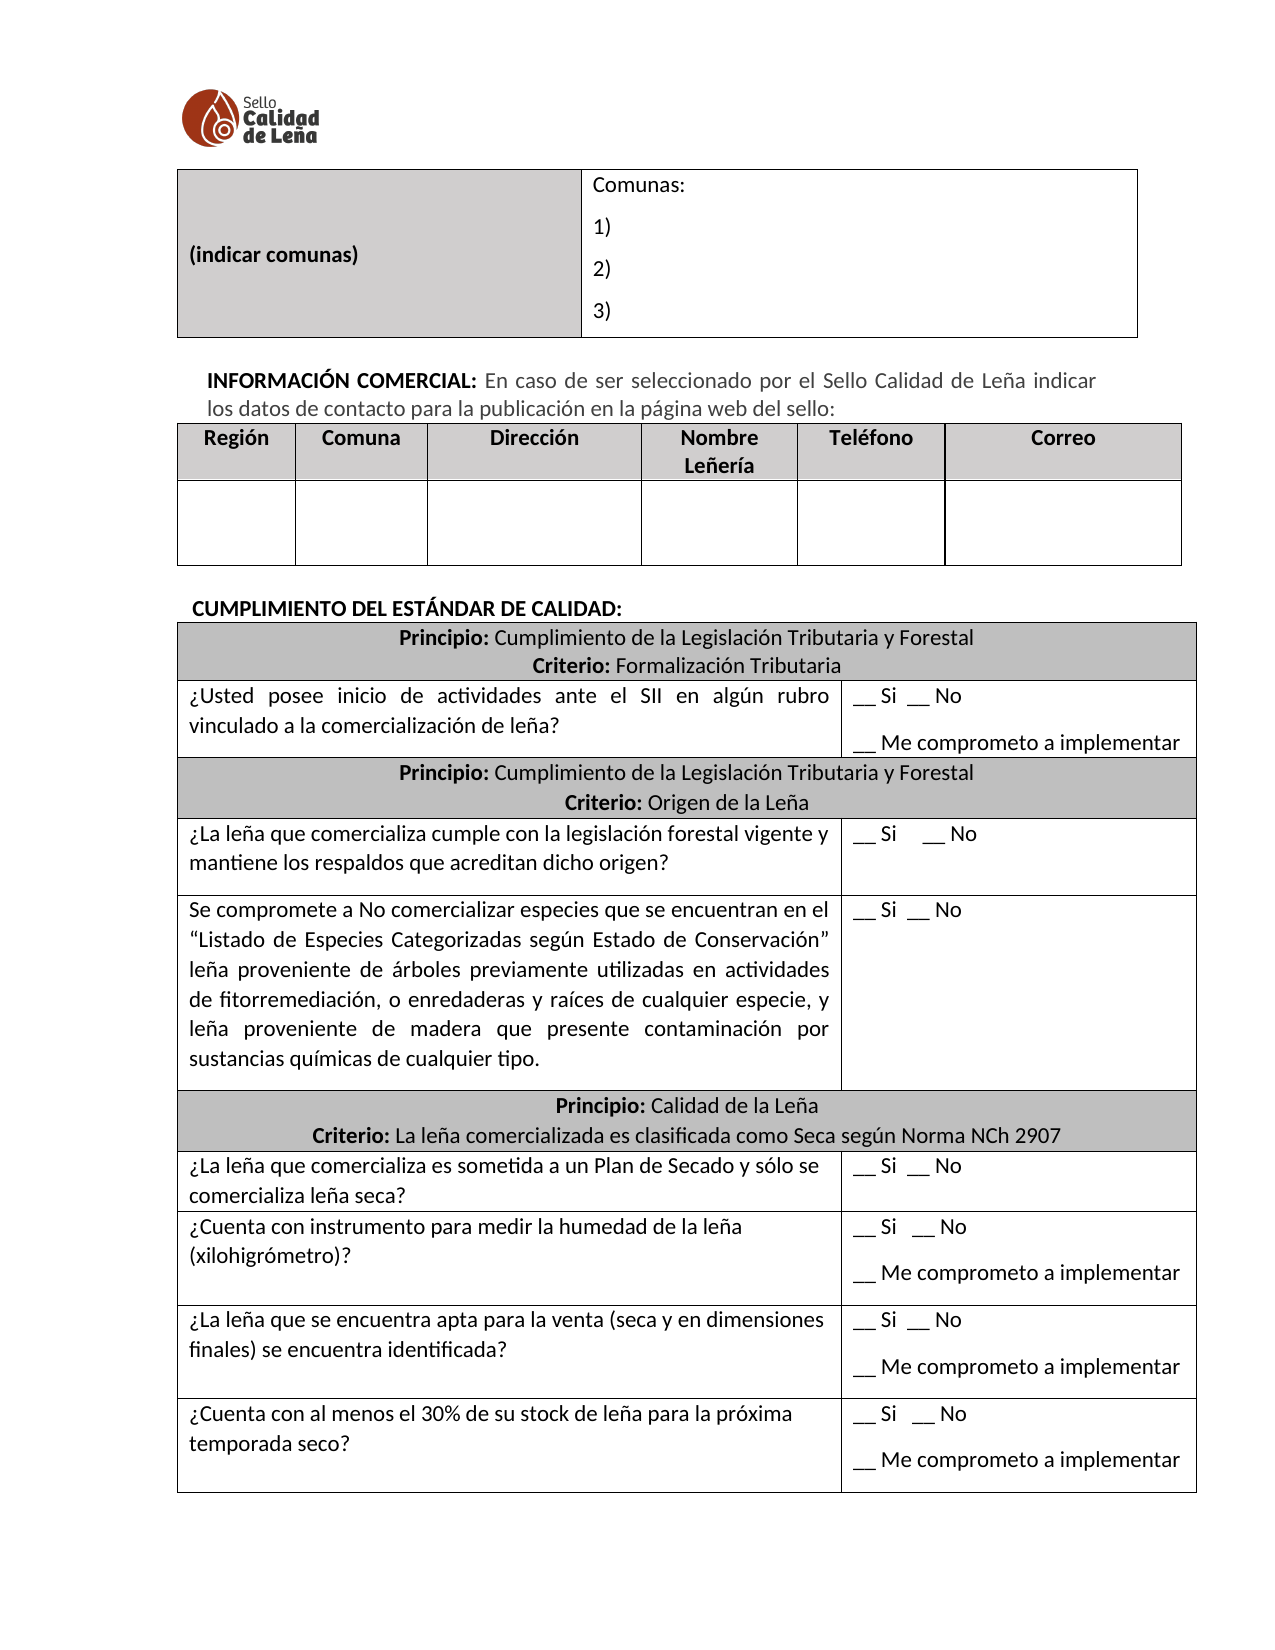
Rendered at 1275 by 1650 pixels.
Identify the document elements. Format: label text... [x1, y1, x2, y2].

table_cell __ Si __ No Comunas: 1) 2) 3) [582, 170, 1137, 337]
table_header Nombre Leñería [642, 424, 797, 479]
table_header Comuna [296, 424, 427, 479]
table_cell ¿Cuenta con instrumento para medir la humedad de la leña (xilohigrómetro)? [178, 1212, 841, 1304]
table_header Dirección [428, 424, 641, 479]
table_cell __ Si __ No [842, 819, 1196, 894]
table_cell Principio: Cumplimiento de la Legislación Tributaria y Forestal Criterio: Origen de la Leña [178, 758, 1196, 818]
table_cell Abastecimiento de zonas saturadas: (indicar comunas) [178, 170, 581, 337]
text CUMPLIMIENTO DEL ESTÁNDAR DE CALIDAD: [192, 594, 1098, 622]
table_header Teléfono [798, 424, 944, 479]
picture [177, 73, 331, 169]
table_cell [798, 481, 944, 564]
table_cell [178, 481, 295, 564]
table_cell ¿Usted posee inicio de actividades ante el SII en algún rubro vinculado a la comercialización de leña? [178, 681, 841, 757]
table_cell __ Si __ No __ Me comprometo a implementar [842, 681, 1196, 757]
table_cell [428, 481, 641, 564]
table_cell Se compromete a No comercializar especies que se encuentran en el “Listado de Especies Categorizadas según Estado de Conservación” leña proveniente de árboles previamente utilizadas en actividades de fitorremediación, o enredaderas y raíces de cualquier especie, y leña proveniente de madera que presente contaminación por sustancias químicas de cualquier tipo. [178, 896, 841, 1090]
table_cell [296, 481, 427, 564]
table_cell Principio: Calidad de la Leña Criterio: La leña comercializada es clasificada como Seca según Norma NCh 2907 [178, 1091, 1196, 1151]
table_cell __ Si __ No __ Me comprometo a implementar [842, 1306, 1196, 1398]
table_cell ¿La leña que comercializa es sometida a un Plan de Secado y sólo se comercializa leña seca? [178, 1152, 841, 1211]
table_header Correo [946, 424, 1181, 479]
table_cell [642, 481, 797, 564]
table_cell ¿La leña que se encuentra apta para la venta (seca y en dimensiones finales) se encuentra identificada? [178, 1306, 841, 1398]
table_cell __ Si __ No [842, 896, 1196, 1090]
table_cell ¿La leña que comercializa cumple con la legislación forestal vigente y mantiene los respaldos que acreditan dicho origen? [178, 819, 841, 894]
table_cell [946, 481, 1181, 564]
table_header Región [178, 424, 295, 479]
table_cell __ Si __ No __ Me comprometo a implementar [842, 1399, 1196, 1492]
table_cell __ Si __ No __ Me comprometo a implementar [842, 1212, 1196, 1304]
text INFORMACIÓN COMERCIAL: En caso de ser seleccionado por el Sello Calidad de Leña indicar los datos de contacto para la publicación en la página web del sello: [207, 366, 1098, 422]
table_cell __ Si __ No [842, 1152, 1196, 1211]
table_cell ¿Cuenta con al menos el 30% de su stock de leña para la próxima temporada seco? [178, 1399, 841, 1492]
table_header Principio: Cumplimiento de la Legislación Tributaria y Forestal Criterio: Formalización Tributaria [178, 623, 1196, 680]
